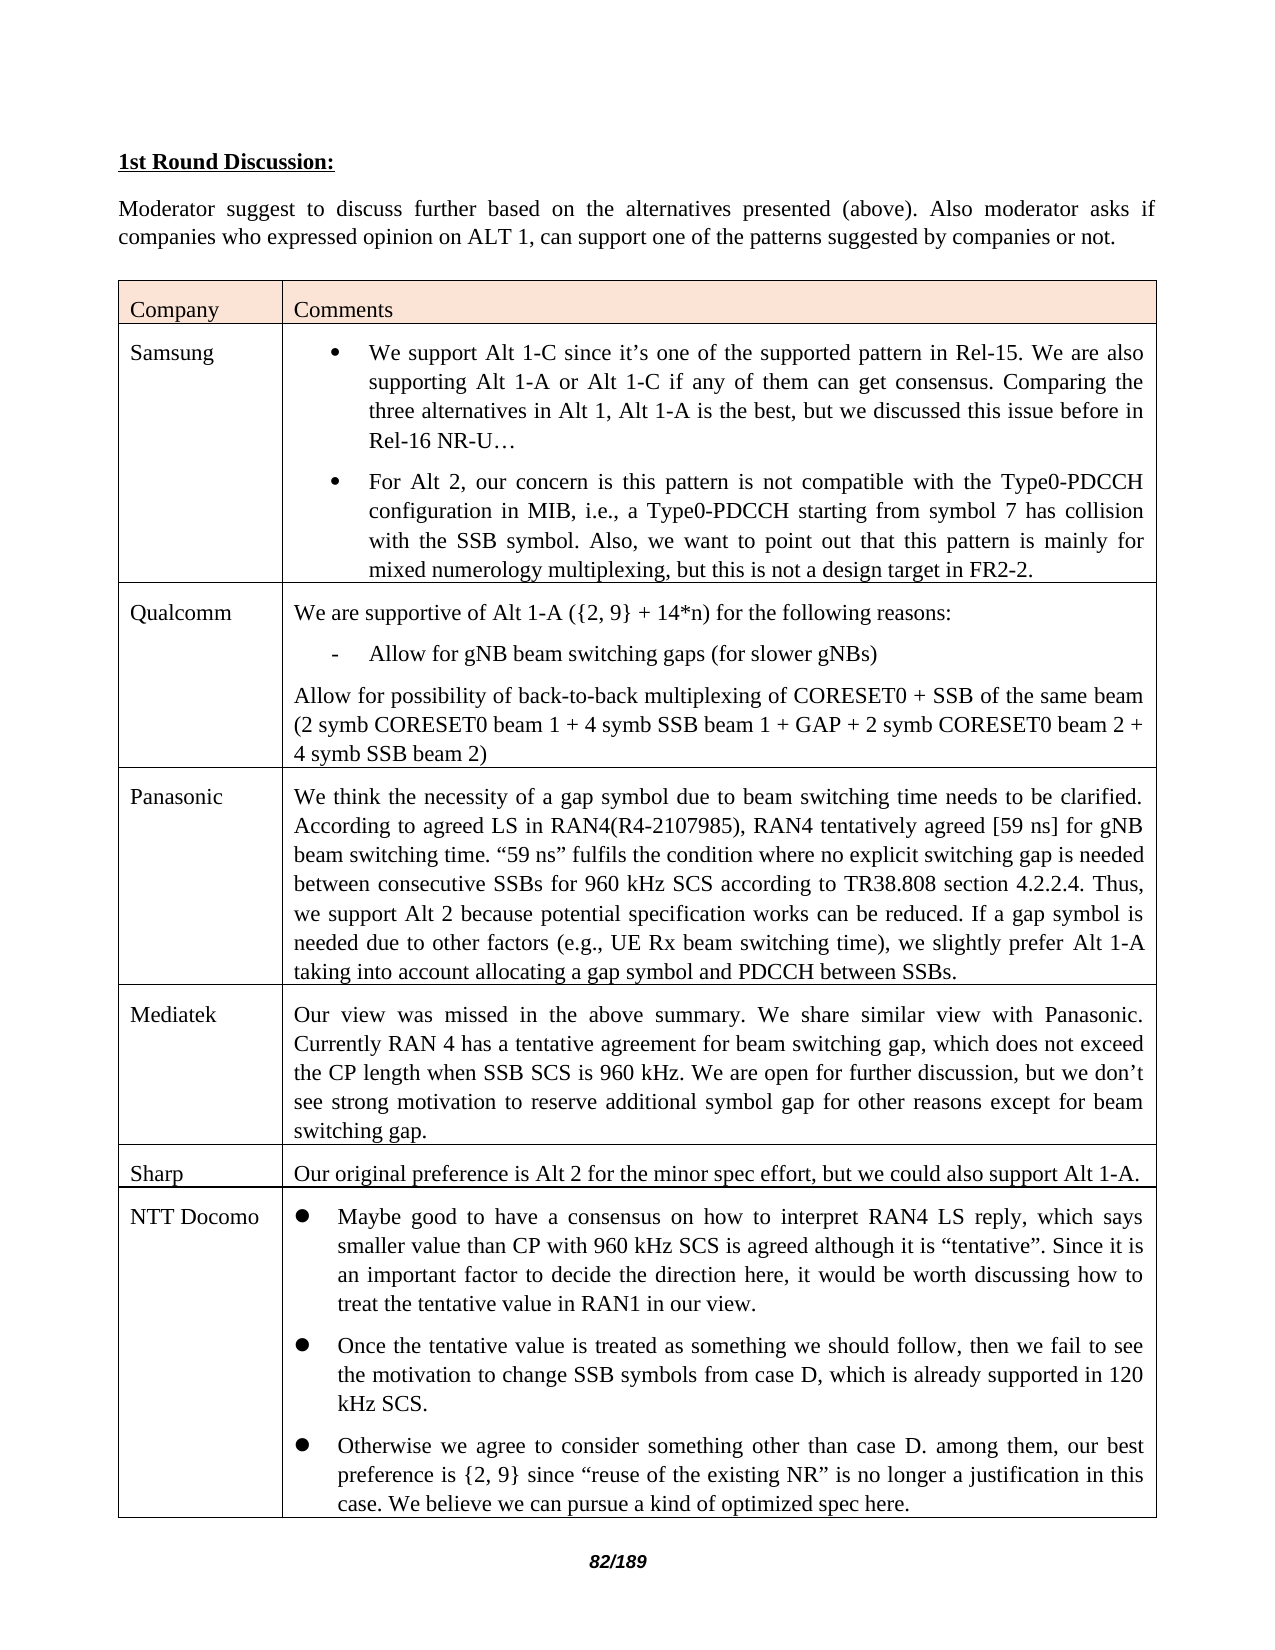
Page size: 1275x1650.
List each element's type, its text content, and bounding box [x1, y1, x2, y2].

subtitle 1st Round Discussion: [118, 148, 1157, 174]
table_cell We support Alt 1-C since it’s one of the supported pattern in Rel-15. We are also supporting Alt 1-A or Alt 1-C if any of them can get consensus. Comparing the three alternatives in Alt 1, Alt 1-A is the best, but we discussed this issue before in Rel-16 NR-U… For Alt 2, our concern is this pattern is not compatible with the Type0-PDCCH configuration in MIB, i.e., a Type0-PDCCH starting from symbol 7 has collision with the SSB symbol. Also, we want to point out that this pattern is mainly for mixed numerology multiplexing, but this is not a design target in FR2-2. [283, 324, 1156, 582]
table_cell NTT Docomo [119, 1188, 282, 1517]
table_cell Our view was missed in the above summary. We share similar view with Panasonic. Currently RAN 4 has a tentative agreement for beam switching gap, which does not exceed the CP length when SSB SCS is 960 kHz. We are open for further discussion, but we don’t see strong motivation to reserve additional symbol gap for other reasons except for beam switching gap. [283, 985, 1156, 1144]
table_header Comments [283, 281, 1156, 323]
table_cell We are supportive of Alt 1-A ({2, 9} + 14*n) for the following reasons: Allow for gNB beam switching gaps (for slower gNBs) Allow for possibility of back-to-back multiplexing of CORESET0 + SSB of the same beam (2 symb CORESET0 beam 1 + 4 symb SSB beam 1 + GAP + 2 symb CORESET0 beam 2 + 4 symb SSB beam 2) [283, 583, 1156, 767]
table_cell Our original preference is Alt 2 for the minor spec effort, but we could also support Alt 1-A. [283, 1145, 1156, 1186]
table_cell Samsung [119, 324, 282, 582]
table_header Company [119, 281, 282, 323]
text Moderator suggest to discuss further based on the alternatives presented (above). Also moderator asks if companies who expressed opinion on ALT 1, can support one of the patterns suggested by companies or not. [118, 195, 1157, 250]
table_cell We think the necessity of a gap symbol due to beam switching time needs to be clarified. According to agreed LS in RAN4(R4-2107985), RAN4 tentatively agreed [59 ns] for gNB beam switching time. “59 ns” fulfils the condition where no explicit switching gap is needed between consecutive SSBs for 960 kHz SCS according to TR38.808 section 4.2.2.4. Thus, we support Alt 2 because potential specification works can be reduced. If a gap symbol is needed due to other factors (e.g., UE Rx beam switching time), we slightly prefer Alt 1-A taking into account allocating a gap symbol and PDCCH between SSBs. [283, 768, 1156, 984]
table_cell Panasonic [119, 768, 282, 984]
table_cell Sharp [119, 1145, 282, 1186]
table_cell Mediatek [119, 985, 282, 1144]
table_cell Maybe good to have a consensus on how to interpret RAN4 LS reply, which says smaller value than CP with 960 kHz SCS is agreed although it is “tentative”. Since it is an important factor to decide the direction here, it would be worth discussing how to treat the tentative value in RAN1 in our view. Once the tentative value is treated as something we should follow, then we fail to see the motivation to change SSB symbols from case D, which is already supported in 120 kHz SCS. Otherwise we agree to consider something other than case D. among them, our best preference is {2, 9} since “reuse of the existing NR” is no longer a justification in this case. We believe we can pursue a kind of optimized spec here. [283, 1188, 1156, 1517]
table_cell Qualcomm [119, 583, 282, 767]
